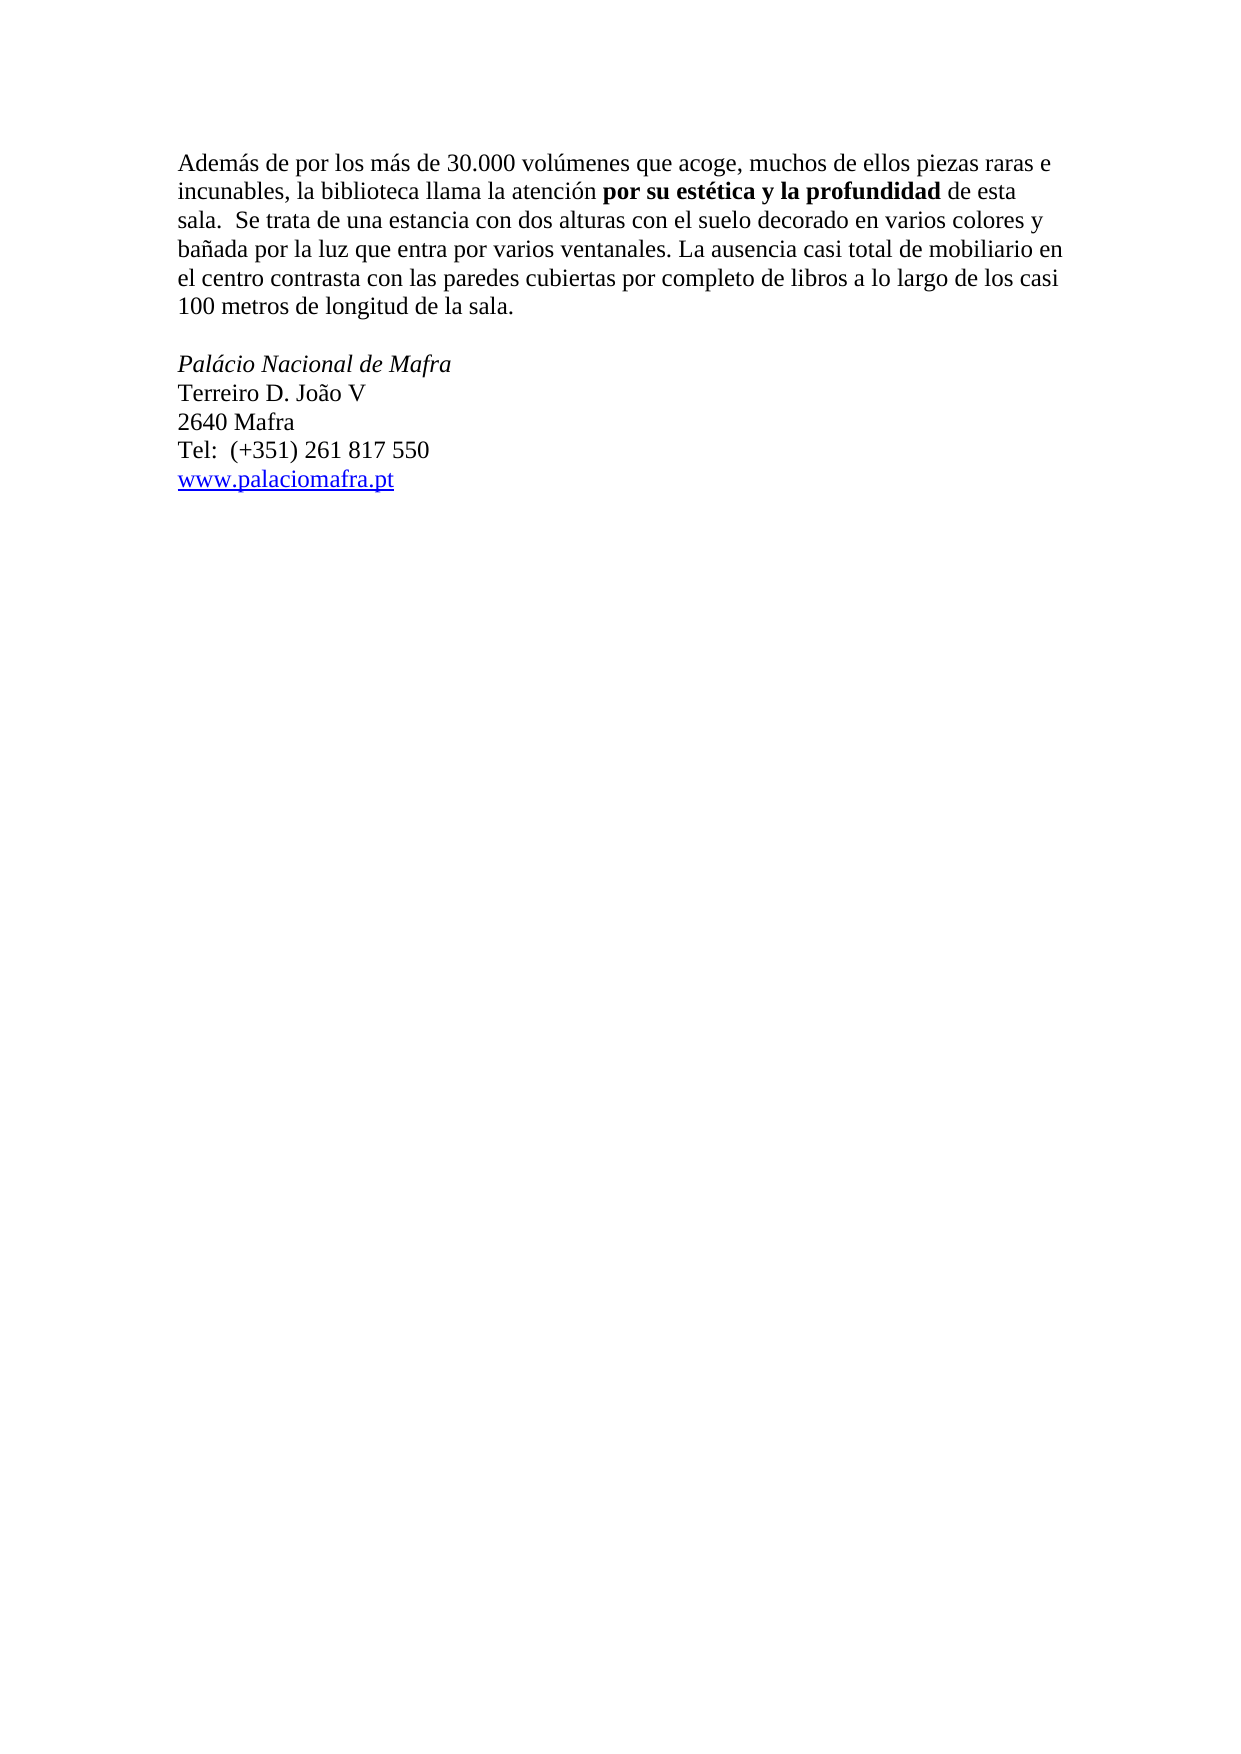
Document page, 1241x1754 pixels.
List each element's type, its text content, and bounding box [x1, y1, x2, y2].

text Además de por los más de 30.000 volúmenes que acoge, muchos de ellos piezas raras e incunables, la biblioteca llama la atención por su estética y la profundidad de esta sala. Se trata de una estancia con dos alturas con el suelo decorado en varios colores y bañada por la luz que entra por varios ventanales. La ausencia casi total de mobiliario en el centro contrasta con las paredes cubiertas por completo de libros a lo largo de los casi 100 metros de longitud de la sala. [177, 148, 1063, 320]
text Palácio Nacional de Mafra Terreiro D. João V 2640 Mafra Tel: (+351) 261 817 550 www.palaciomafra.pt [177, 349, 1063, 493]
